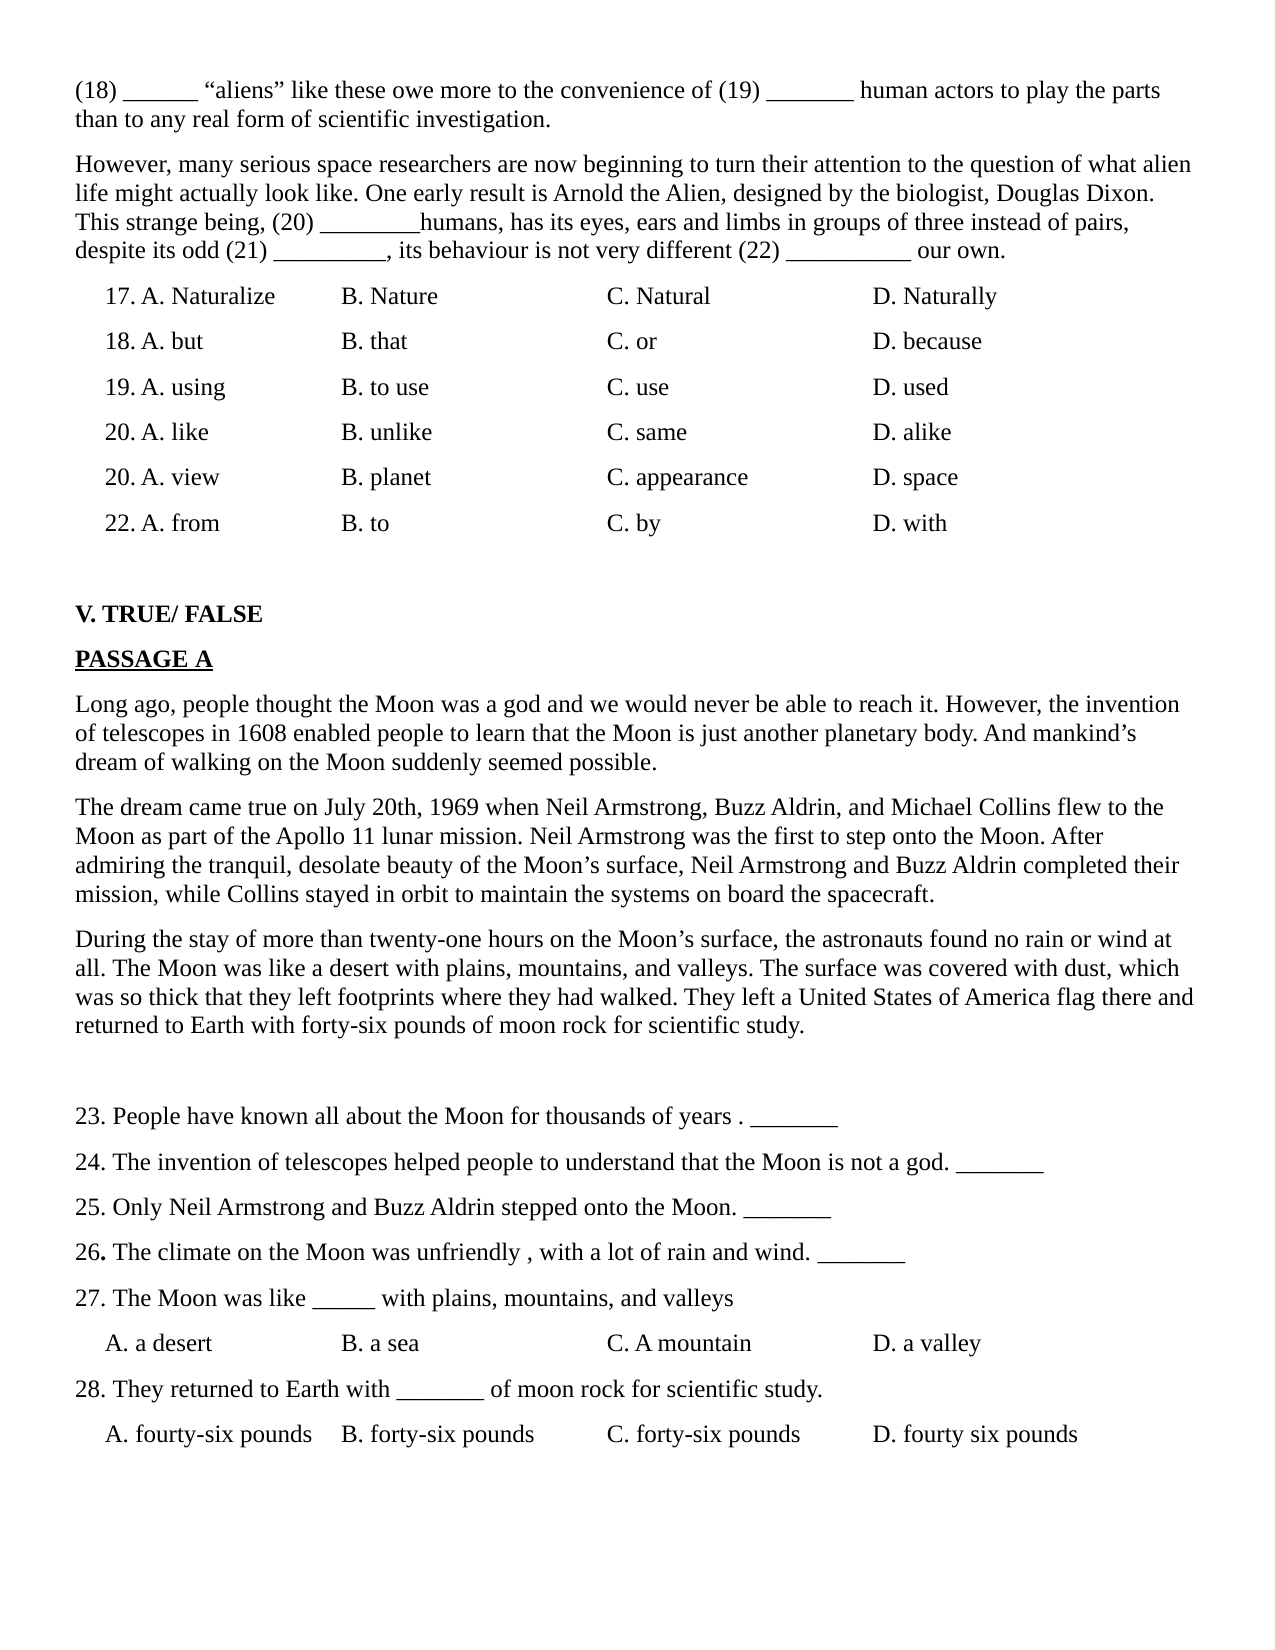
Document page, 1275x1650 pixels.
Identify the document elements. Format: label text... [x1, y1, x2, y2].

text A. a desert B. a sea C. A mountain D. a valley [75, 1328, 1200, 1357]
text 26. The climate on the Moon was unfriendly , with a lot of rain and wind. _______ [75, 1237, 1200, 1266]
text 18. A. but B. that C. or D. because [75, 326, 1200, 355]
text 22. A. from B. to C. by D. with [75, 508, 1200, 537]
text 17. A. Naturalize B. Nature C. Natural D. Naturally [75, 281, 1200, 309]
text V. TRUE/ FALSE [75, 599, 1200, 627]
text 28. They returned to Earth with _______ of moon rock for scientific study. [75, 1374, 1200, 1402]
text During the stay of more than twenty-one hours on the Moon’s surface, the astronauts found no rain or wind at all. The Moon was like a desert with plains, mountains, and valleys. The surface was covered with dust, which was so thick that they left footprints where they had walked. They left a United States of America flag there and returned to Earth with forty-six pounds of moon rock for scientific study. [75, 924, 1200, 1039]
text 24. The invention of telescopes helped people to understand that the Moon is not a god. _______ [75, 1147, 1200, 1175]
text 25. Only Neil Armstrong and Buzz Aldrin stepped onto the Moon. _______ [75, 1192, 1200, 1221]
text 20. A. like B. unlike C. same D. alike [75, 417, 1200, 446]
text 19. A. using B. to use C. use D. used [75, 372, 1200, 400]
text A. fourty-six pounds B. forty-six pounds C. forty-six pounds D. fourty six pounds [75, 1419, 1200, 1448]
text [75, 75, 1200, 132]
text PASSAGE A [75, 644, 1200, 673]
text Long ago, people thought the Moon was a god and we would never be able to reach it. However, the invention of telescopes in 1608 enabled people to learn that the Moon is just another planetary body. And mankind’s dream of walking on the Moon suddenly seemed possible. [75, 689, 1200, 776]
text 27. The Moon was like _____ with plains, mountains, and valleys [75, 1283, 1200, 1312]
text 20. A. view B. planet C. appearance D. space [75, 462, 1200, 491]
text 23. People have known all about the Moon for thousands of years . _______ [75, 1101, 1200, 1130]
text The dream came true on July 20th, 1969 when Neil Armstrong, Buzz Aldrin, and Michael Collins flew to the Moon as part of the Apollo 11 lunar mission. Neil Armstrong was the first to step onto the Moon. After admiring the tranquil, desolate beauty of the Moon’s surface, Neil Armstrong and Buzz Aldrin completed their mission, while Collins stayed in orbit to maintain the systems on board the spacecraft. [75, 792, 1200, 907]
text However, many serious space researchers are now beginning to turn their attention to the question of what alien life might actually look like. One early result is Arnold the Alien, designed by the biologist, Douglas Dixon. This strange being, (20) ________humans, has its eyes, ears and limbs in groups of three instead of pairs, despite its odd (21) _________, its behaviour is not very different (22) __________ our own. [75, 149, 1200, 264]
